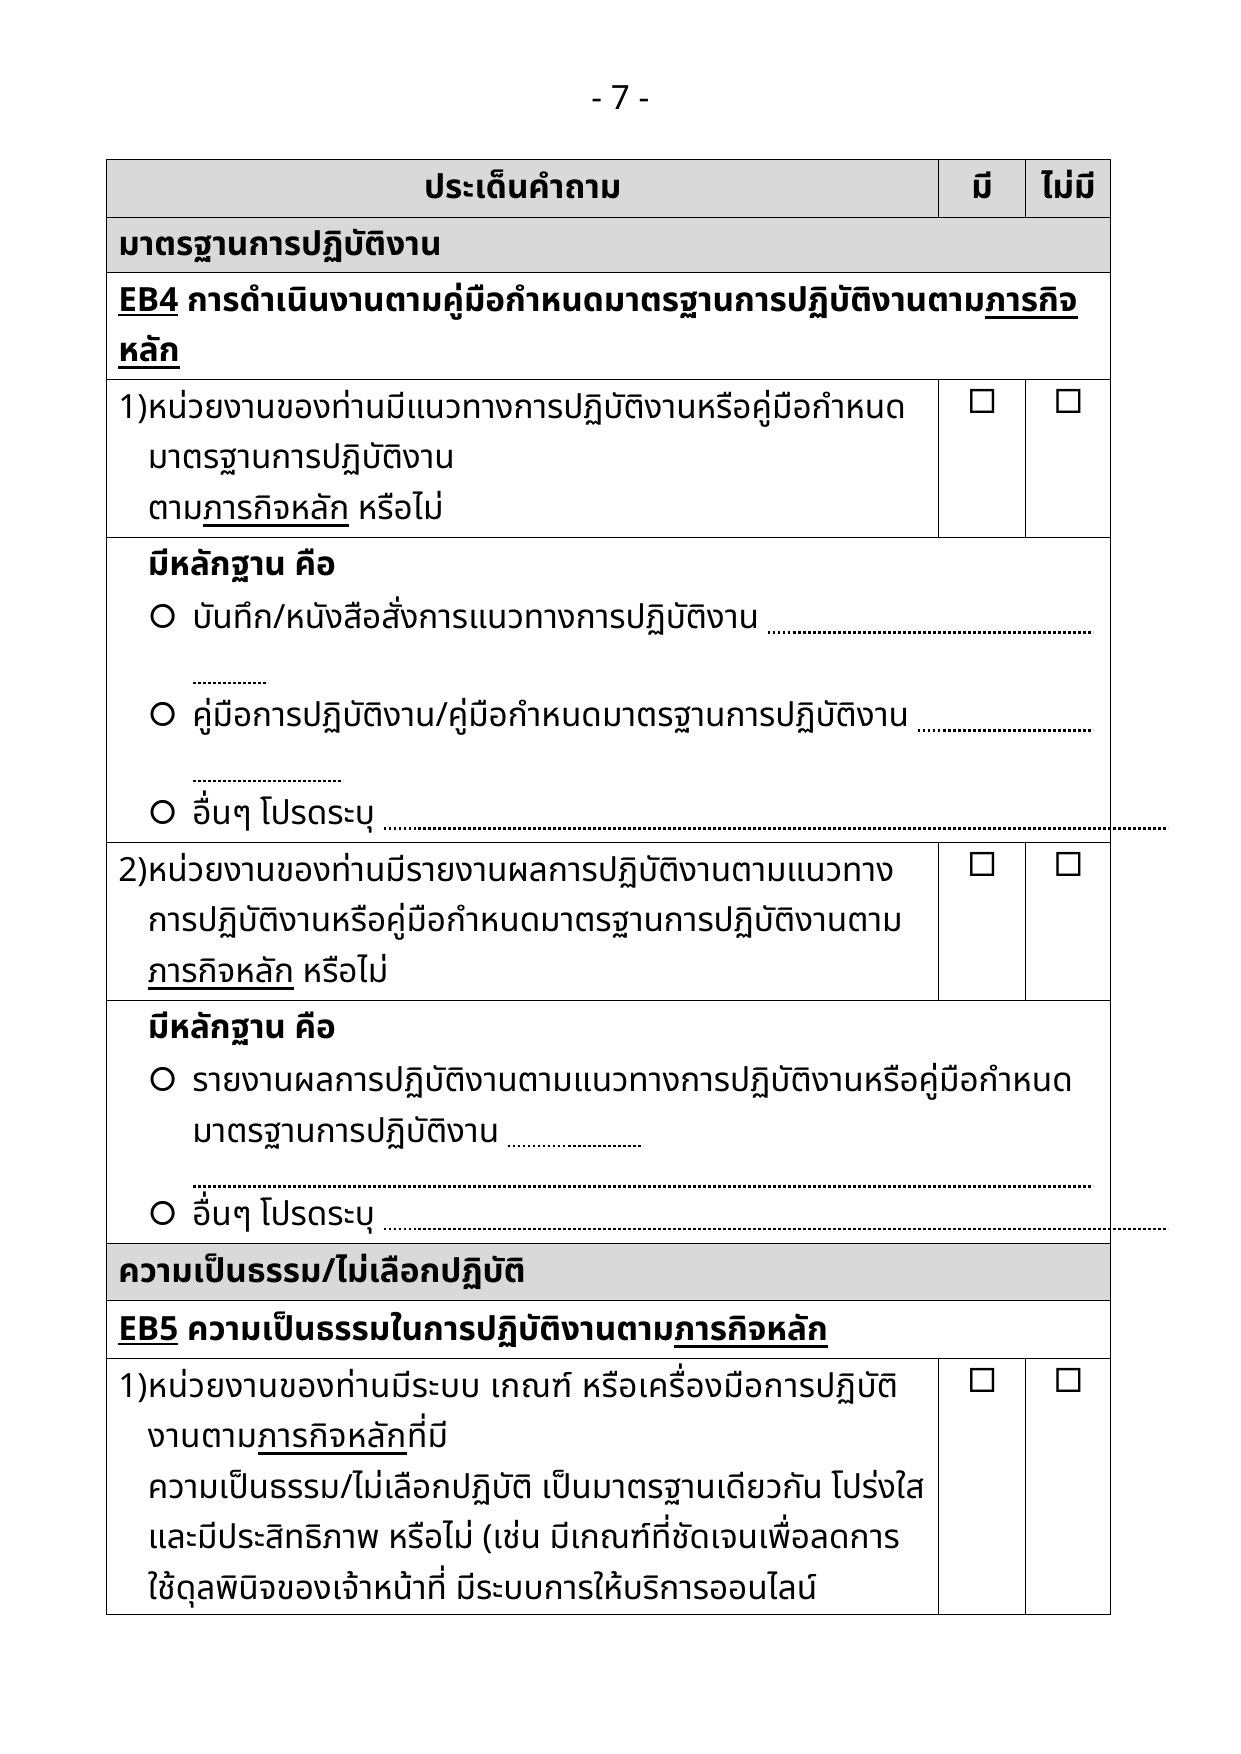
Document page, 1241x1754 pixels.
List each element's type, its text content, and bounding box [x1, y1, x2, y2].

table_cell [939, 843, 1025, 1000]
table_cell [1026, 1359, 1110, 1614]
table_cell ความเป็นธรรม/ไม่เลือกปฏิบัติ [107, 1244, 1110, 1300]
table_cell มีหลักฐาน คือ บันทึก/หนังสือสั่งการแนวทางการปฏิบัติงาน คู่มือการปฏิบัติงาน/คู่มือกำหนดมาตรฐานการปฏิบัติงาน อื่นๆ โปรดระบุ [107, 538, 1110, 842]
table_cell [1026, 380, 1110, 537]
table_header ไม่มี [1026, 160, 1110, 217]
table_cell 2) หน่วยงานของท่านมีรายงานผลการปฏิบัติงานตามแนวทางการปฏิบัติงานหรือคู่มือกำหนดมาตรฐานการปฏิบัติงานตามภารกิจหลัก หรือไม่ [107, 843, 938, 1000]
table_cell 1) หน่วยงานของท่านมีแนวทางการปฏิบัติงานหรือคู่มือกำหนดมาตรฐานการปฏิบัติงาน ตามภารกิจหลัก หรือไม่ [107, 380, 938, 537]
table_cell มีหลักฐาน คือ รายงานผลการปฏิบัติงานตามแนวทางการปฏิบัติงานหรือคู่มือกำหนดมาตรฐานการปฏิบัติงาน อื่นๆ โปรดระบุ [107, 1001, 1110, 1242]
table_header ประเด็นคำถาม [107, 160, 938, 217]
table_cell [939, 1359, 1025, 1614]
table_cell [107, 1359, 938, 1614]
table_cell EB5 ความเป็นธรรมในการปฏิบัติงานตามภารกิจหลัก [107, 1301, 1110, 1358]
table_cell [1026, 843, 1110, 1000]
table_cell EB4 การดำเนินงานตามคู่มือกำหนดมาตรฐานการปฏิบัติงานตามภารกิจหลัก [107, 273, 1110, 378]
table_cell [939, 380, 1025, 537]
table_header มี [939, 160, 1025, 217]
table_cell มาตรฐานการปฏิบัติงาน [107, 218, 1110, 272]
